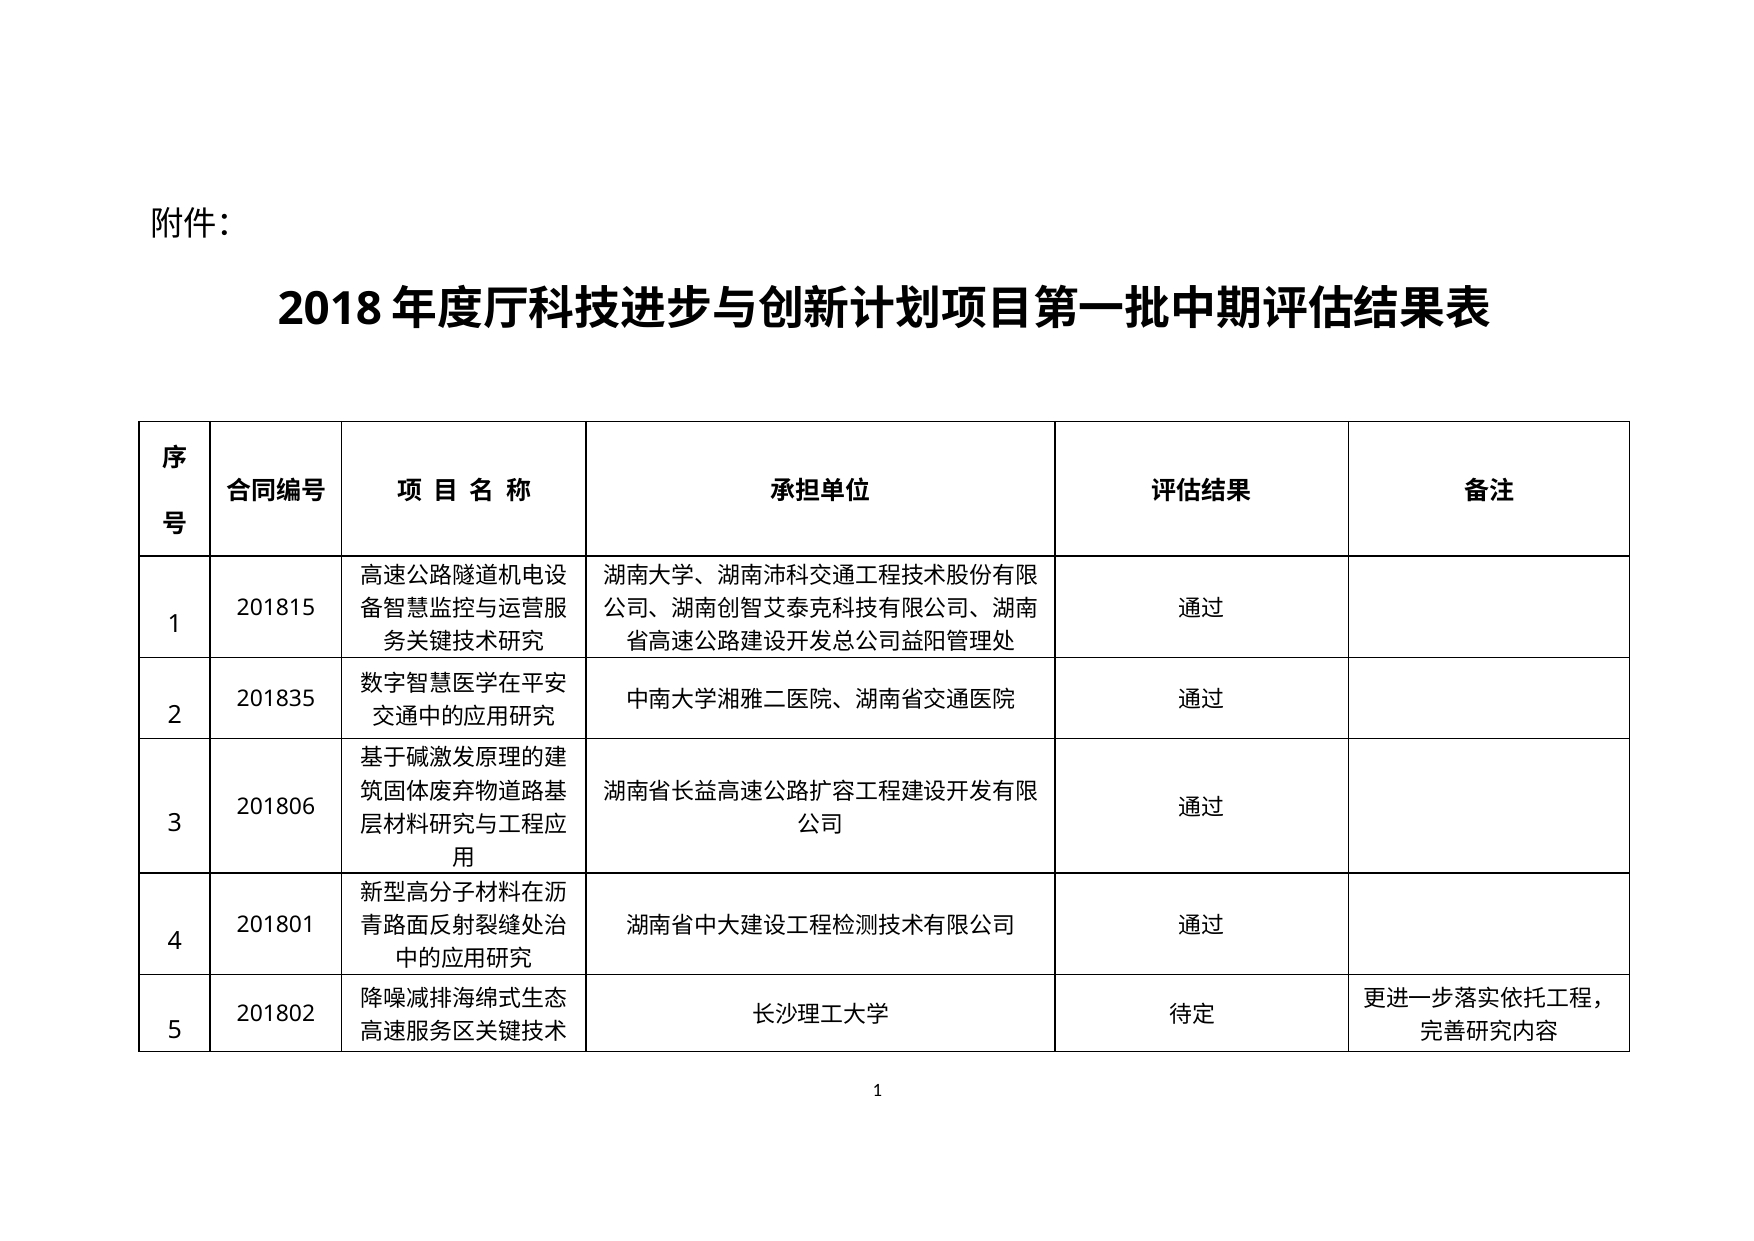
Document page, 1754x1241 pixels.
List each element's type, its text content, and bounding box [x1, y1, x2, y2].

table_cell [1349, 874, 1629, 973]
table_cell 1 [140, 557, 209, 656]
table_cell 3 [140, 739, 209, 872]
table_cell 通过 [1056, 874, 1348, 973]
table_cell 项 目 名 称 [342, 422, 585, 555]
table_cell 湖南大学、湖南沛科交通工程技术股份有限公司、湖南创智艾泰克科技有限公司、湖南省高速公路建设开发总公司益阳管理处 [587, 557, 1054, 656]
table_cell 201802 [211, 975, 341, 1051]
table_cell 评估结果 [1056, 422, 1348, 555]
table_cell 湖南省长益高速公路扩容工程建设开发有限公司 [587, 739, 1054, 872]
table_header 附件： 2018年度厅科技进步与创新计划项目第一批中期评估结果表 [139, 188, 1629, 421]
table_cell 数字智慧医学在平安交通中的应用研究 [342, 658, 585, 738]
table_cell 通过 [1056, 739, 1348, 872]
table_cell [1349, 557, 1629, 656]
table_cell 长沙理工大学 [587, 975, 1054, 1051]
table_cell 新型高分子材料在沥青路面反射裂缝处治中的应用研究 [342, 874, 585, 973]
table_cell 201806 [211, 739, 341, 872]
table_cell 基于碱激发原理的建筑固体废弃物道路基层材料研究与工程应用 [342, 739, 585, 872]
table_cell 承担单位 [587, 422, 1054, 555]
table_cell 201801 [211, 874, 341, 973]
table_cell 更进一步落实依托工程，完善研究内容 [1349, 975, 1629, 1051]
table_cell [1349, 658, 1629, 738]
table_cell 201815 [211, 557, 341, 656]
table_cell [1349, 739, 1629, 872]
table_cell 通过 [1056, 557, 1348, 656]
table_cell 5 [140, 975, 209, 1051]
table_cell 4 [140, 874, 209, 973]
table_cell 中南大学湘雅二医院、湖南省交通医院 [587, 658, 1054, 738]
table_cell 通过 [1056, 658, 1348, 738]
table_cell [342, 975, 585, 1051]
table_cell 高速公路隧道机电设备智慧监控与运营服务关键技术研究 [342, 557, 585, 656]
table_cell 201835 [211, 658, 341, 738]
table_cell 2 [140, 658, 209, 738]
table_cell 备注 [1349, 422, 1629, 555]
table_cell 序号 [140, 422, 209, 555]
table_cell 合同编号 [211, 422, 341, 555]
table_cell 待定 [1056, 975, 1348, 1051]
table_cell 湖南省中大建设工程检测技术有限公司 [587, 874, 1054, 973]
